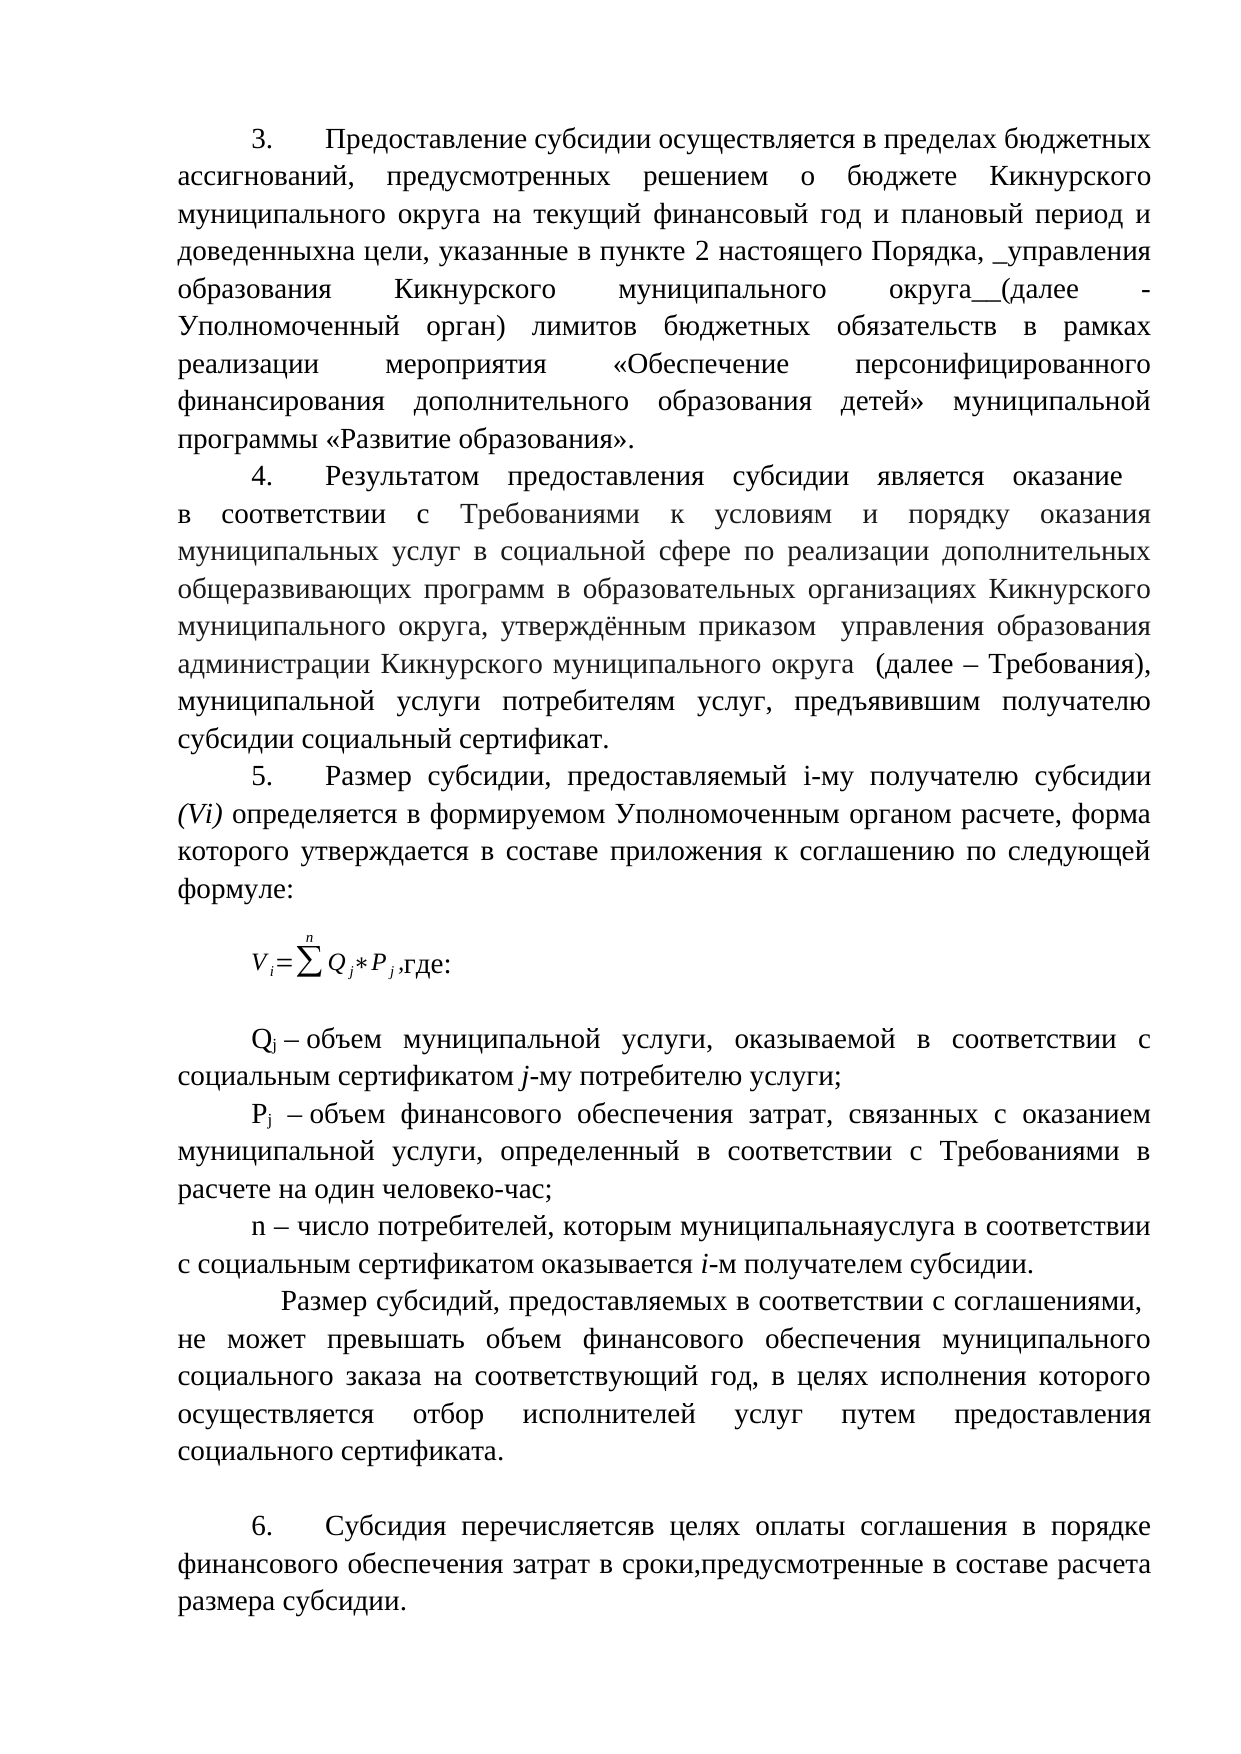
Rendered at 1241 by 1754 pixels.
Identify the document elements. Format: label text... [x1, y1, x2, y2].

list Субсидия перечисляетсяв целях оплаты соглашения в порядке финансового обеспечения затрат в сроки,предусмотренные в составе расчета размера субсидии. [177, 1506, 1152, 1618]
list Размер субсидии, предоставляемый i-му получателю субсидии (Vi) определяется в формируемом Уполномоченным органом расчете, форма которого утверждается в составе приложения к соглашению по следующей формуле: [177, 756, 1152, 906]
list Результатом предоставления субсидии является оказание в соответствии с Требованиями к условиям и порядку оказания муниципальных услуг в социальной сфере по реализации дополнительных общеразвивающих программ в образовательных организациях Кикнурского муниципального округа, утверждённым приказом управления образования администрации Кикнурского муниципального округа (далее – Требования), муниципальной услуги потребителям услуг, предъявившим получателю субсидии социальный сертификат. [177, 456, 1152, 756]
text Pj – объем финансового обеспечения затрат, связанных с оказанием муниципальной услуги, определенный в соответствии с Требованиями в расчете на один человеко-час; [177, 1093, 1152, 1206]
list Предоставление субсидии осуществляется в пределах бюджетных ассигнований, предусмотренных решением о бюджете Кикнурского муниципального округа на текущий финансовый год и плановый период и доведенныхна цели, указанные в пункте 2 настоящего Порядка, _управления образования Кикнурского муниципального округа__(далее - Уполномоченный орган) лимитов бюджетных обязательств в рамках реализации мероприятия «Обеспечение персонифицированного финансирования дополнительного образования детей» муниципальной программы «Развитие образования». [177, 118, 1152, 456]
text n – число потребителей, которым муниципальнаяуслуга в соответствии с социальным сертификатом оказывается i-м получателем субсидии. Размер субсидий, предоставляемых в соответствии с соглашениями, не может превышать объем финансового обеспечения муниципального социального заказа на соответствующий год, в целях исполнения которого осуществляется отбор исполнителей услуг путем предоставления социального сертификата. [177, 1206, 1152, 1468]
text Qj – объем муниципальной услуги, оказываемой в соответствии с социальным сертификатом j-му потребителю услуги; [177, 1018, 1152, 1093]
text где: [177, 943, 1152, 981]
